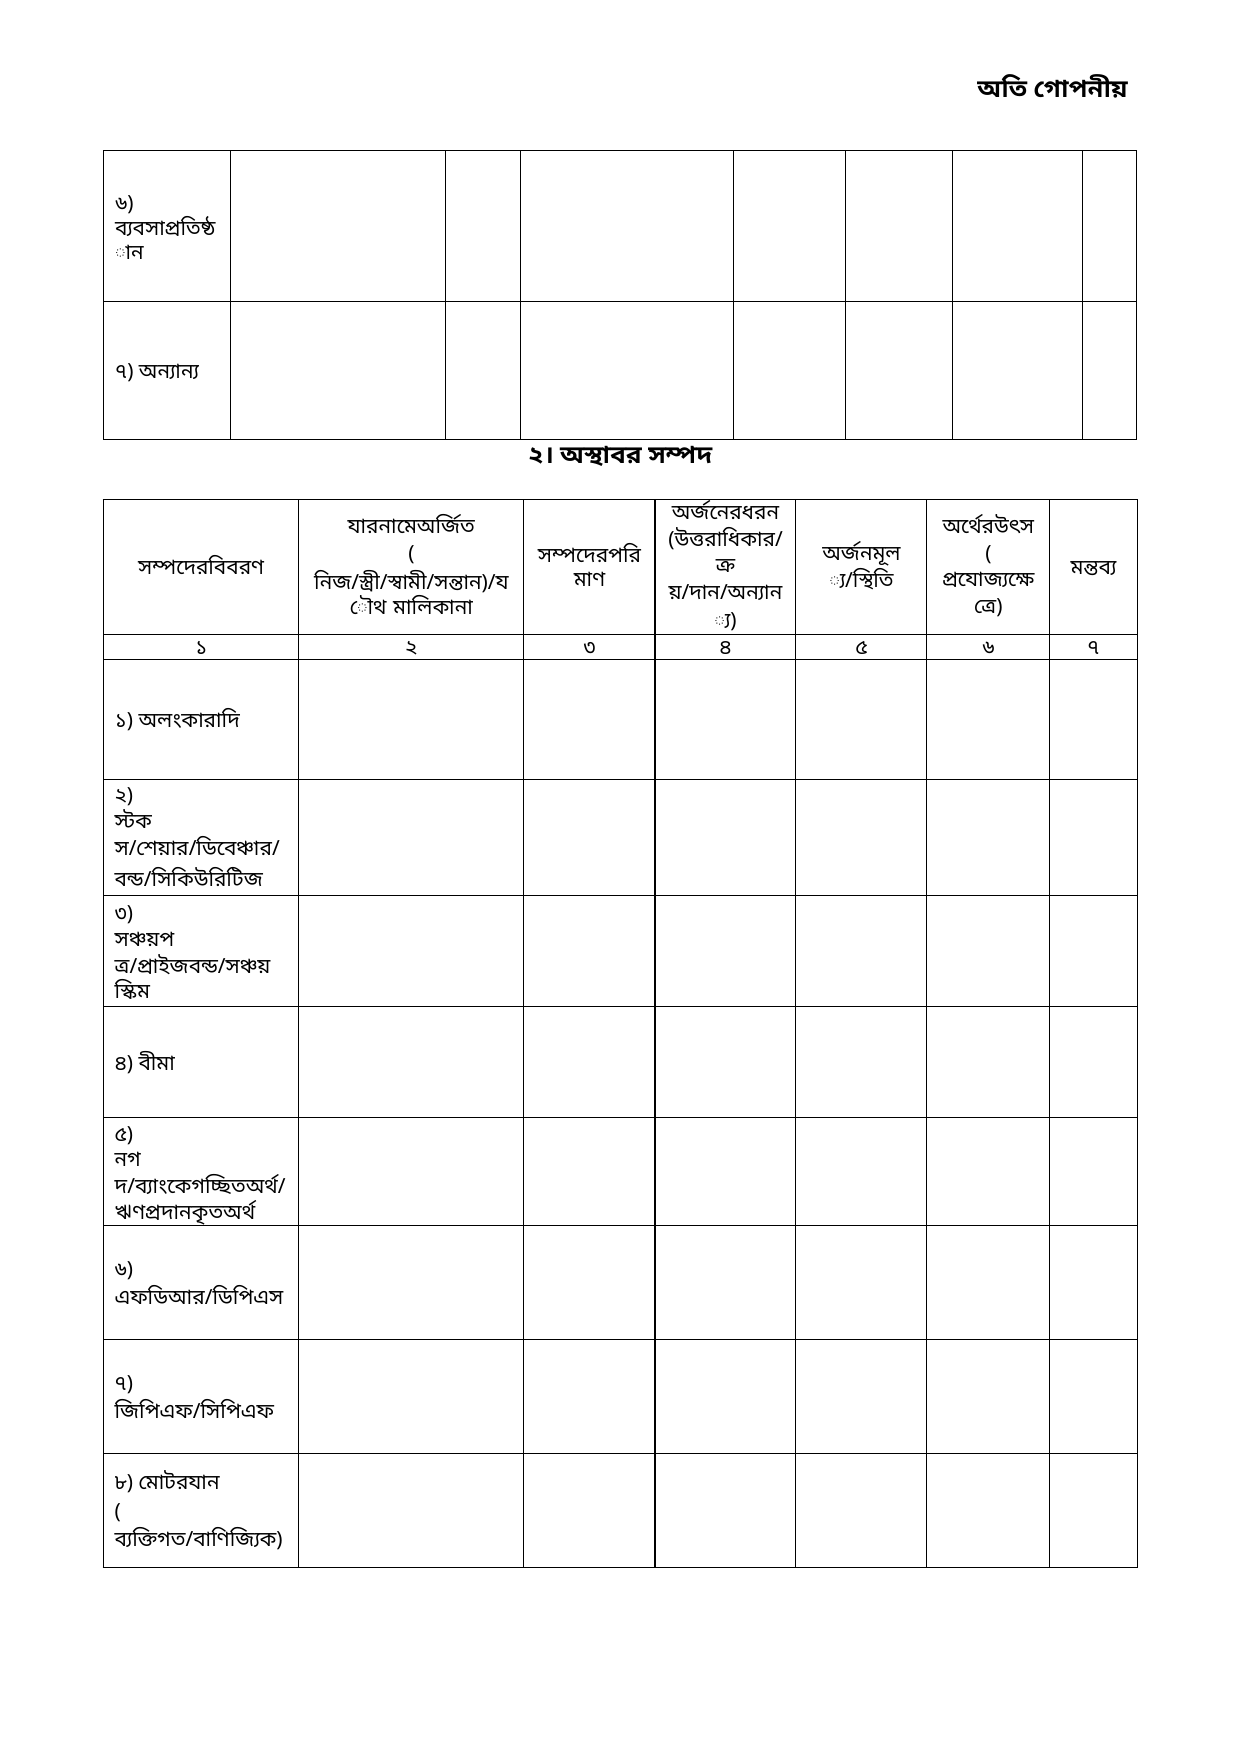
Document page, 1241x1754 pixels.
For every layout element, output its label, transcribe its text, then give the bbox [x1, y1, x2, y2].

table_cell [656, 780, 795, 895]
table_cell [1050, 896, 1137, 1006]
table_cell [1050, 1340, 1137, 1453]
table_cell [927, 780, 1049, 895]
table_cell [796, 1340, 926, 1453]
table_cell ৩ [524, 635, 654, 659]
table_cell [231, 302, 445, 439]
table_cell [927, 1340, 1049, 1453]
table_cell [656, 1007, 795, 1117]
table_cell [231, 151, 445, 301]
table_cell [927, 1454, 1049, 1567]
table_cell [524, 1454, 654, 1567]
table_header সম্পদেরবিবরণ [104, 500, 298, 634]
table_cell [927, 1007, 1049, 1117]
table_cell ৬) এফডিআর/ডিপিএস [104, 1226, 298, 1339]
table_cell [1050, 780, 1137, 895]
table_cell [299, 1340, 523, 1453]
table_cell [846, 151, 952, 301]
table_header সম্পদেরপরিমাণ [524, 500, 654, 634]
table_cell [796, 1454, 926, 1567]
table_cell ৭) জিপিএফ/সিপিএফ [104, 1340, 298, 1453]
table_cell [846, 302, 952, 439]
table_cell [1050, 1007, 1137, 1117]
table_cell ৮) মোটরযান (ব্যক্তিগত/বাণিজ্যিক) [104, 1454, 298, 1567]
table_cell [521, 302, 733, 439]
table_header অর্থেরউৎস (প্রযোজ্যক্ষেত্রে) [927, 500, 1049, 634]
table_header অর্জনেরধরন (উত্তরাধিকার/ ক্রয়/দান/অন্যান্য) [656, 500, 795, 634]
table_cell [524, 660, 654, 779]
table_cell [796, 1007, 926, 1117]
table_cell ১) অলংকারাদি [104, 660, 298, 779]
table_cell ৭) অন্যান্য [104, 302, 230, 439]
table_cell [1050, 1226, 1137, 1339]
table_cell [1083, 151, 1136, 301]
table_cell [299, 1007, 523, 1117]
table_cell [524, 1007, 654, 1117]
table_cell [299, 1226, 523, 1339]
table_cell ২) স্টকস/শেয়ার/ডিবেঞ্চার/বন্ড/সিকিউরিটিজ [104, 780, 298, 895]
table_cell ৫ [796, 635, 926, 659]
table_cell ৫) নগদ/ব্যাংকেগচ্ছিতঅর্থ/ঋণপ্রদানকৃতঅর্থ [104, 1118, 298, 1225]
table_cell [299, 1118, 523, 1225]
table_cell [927, 660, 1049, 779]
table_cell [796, 1118, 926, 1225]
table_cell [656, 1454, 795, 1567]
table_cell [656, 1226, 795, 1339]
table_cell [1083, 302, 1136, 439]
table_cell [1050, 1118, 1137, 1225]
table_cell [656, 896, 795, 1006]
table_cell [796, 660, 926, 779]
table_cell [446, 151, 520, 301]
table_cell [927, 896, 1049, 1006]
table_cell [521, 151, 733, 301]
table_cell [796, 896, 926, 1006]
table_cell [953, 151, 1082, 301]
table_cell [656, 660, 795, 779]
table_cell [524, 780, 654, 895]
table_cell [656, 1340, 795, 1453]
table_header অর্জনমূল্য/স্থিতি [796, 500, 926, 634]
table_cell ৩) সঞ্চয়পত্র/প্রাইজবন্ড/সঞ্চয়স্কিম [104, 896, 298, 1006]
table_cell [734, 302, 845, 439]
table_cell [927, 1118, 1049, 1225]
table_cell [953, 302, 1082, 439]
table_cell [299, 780, 523, 895]
table_cell [446, 302, 520, 439]
table_cell ৭ [1050, 635, 1137, 659]
table_cell ১ [104, 635, 298, 659]
table_cell [299, 1454, 523, 1567]
table_cell [524, 896, 654, 1006]
text ২। অস্থাবর সম্পদ [112, 440, 1128, 473]
table_cell [299, 896, 523, 1006]
table_cell [734, 151, 845, 301]
table_cell [796, 780, 926, 895]
table_cell [524, 1226, 654, 1339]
table_cell [927, 1226, 1049, 1339]
table_cell ৬) ব্যবসাপ্রতিষ্ঠান [104, 151, 230, 301]
table_cell [524, 1340, 654, 1453]
table_cell [1050, 660, 1137, 779]
table_cell ২ [299, 635, 523, 659]
table_cell [524, 1118, 654, 1225]
table_cell ৬ [927, 635, 1049, 659]
table_cell ৪) বীমা [104, 1007, 298, 1117]
table_cell [656, 1118, 795, 1225]
table_cell [1050, 1454, 1137, 1567]
table_cell [299, 660, 523, 779]
table_cell ৪ [656, 635, 795, 659]
table_header মন্তব্য [1050, 500, 1137, 634]
table_cell [796, 1226, 926, 1339]
table_header যারনামেঅর্জিত (নিজ/স্ত্রী/স্বামী/সন্তান)/যৌথ মালিকানা [299, 500, 523, 634]
